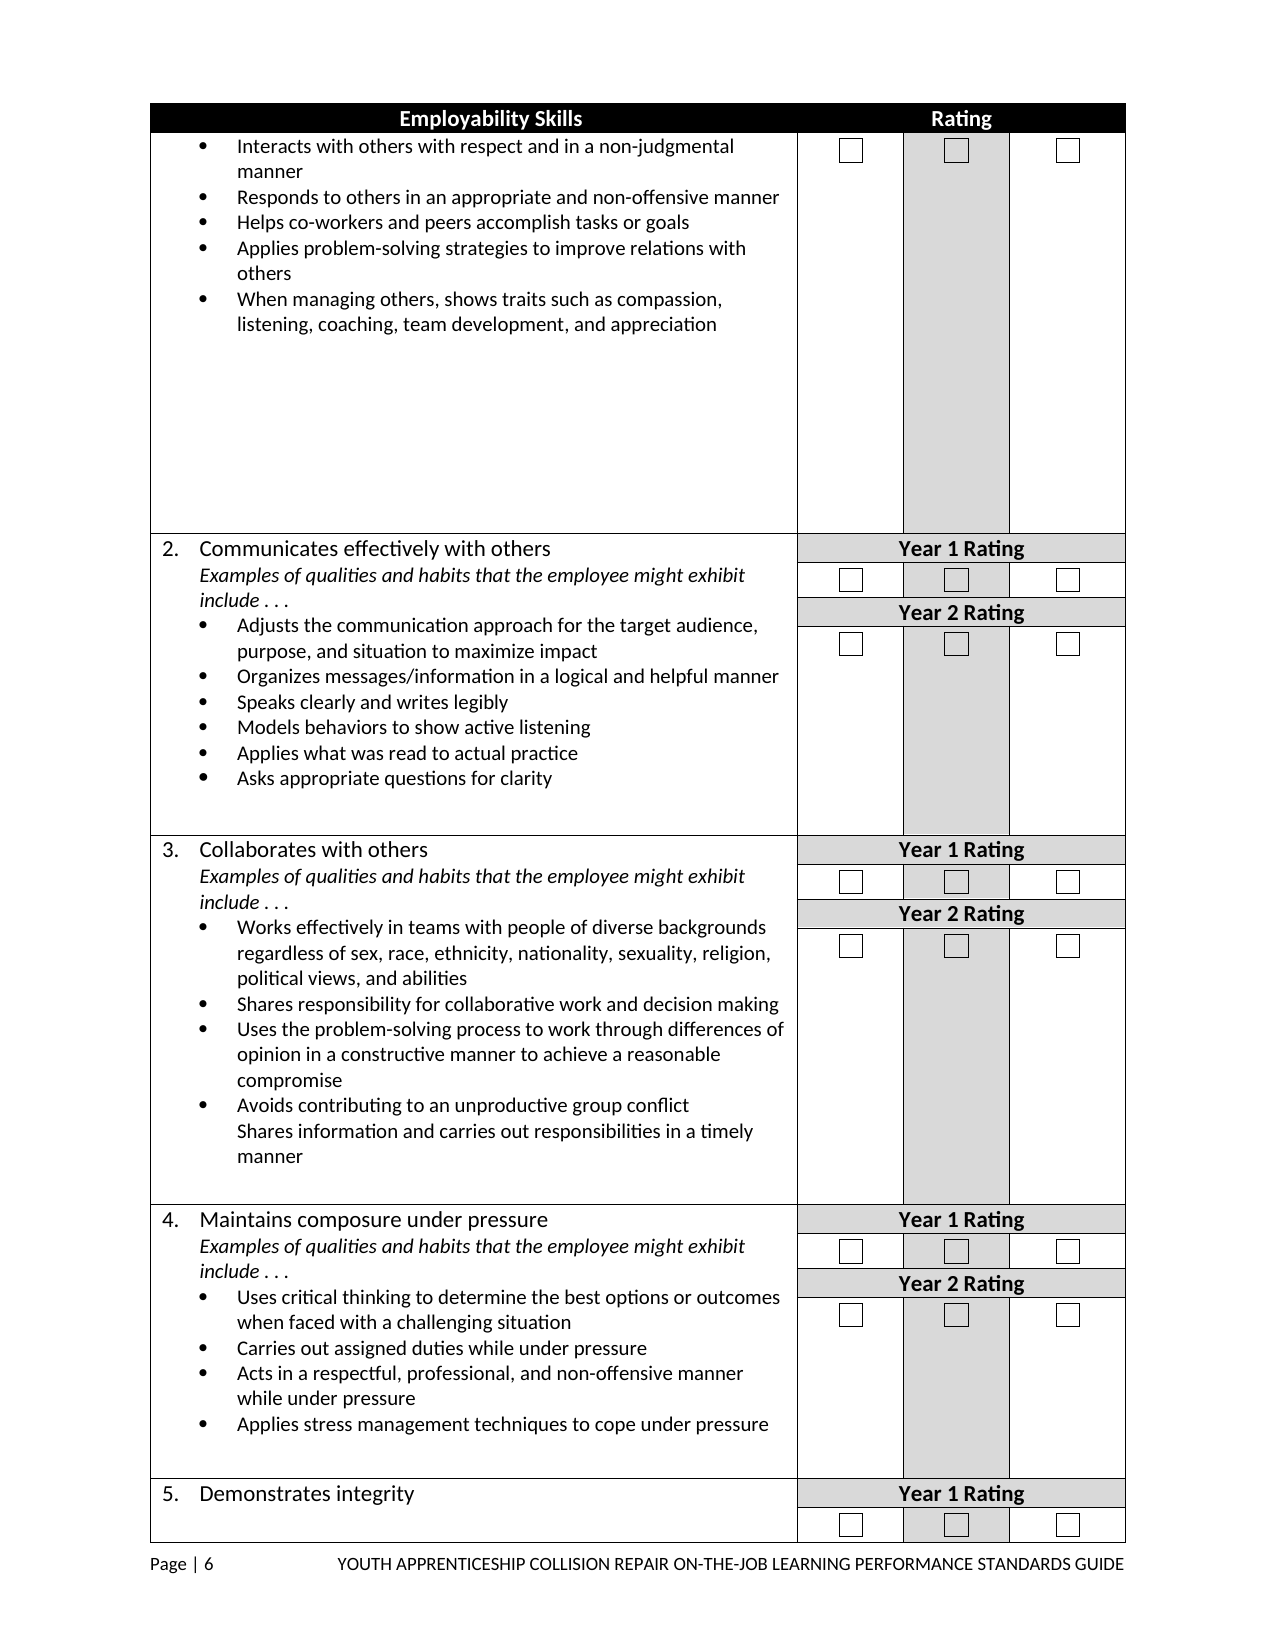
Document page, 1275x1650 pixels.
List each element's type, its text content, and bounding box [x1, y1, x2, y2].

table_cell [1010, 1508, 1125, 1542]
table_cell Communicates effectively with others Examples of qualities and habits that the employee might exhibit include . . . Adjusts the communication approach for the target audience, purpose, and situation to maximize impact Organizes messages/information in a logical and helpful manner Speaks clearly and writes legibly Models behaviors to show active listening Applies what was read to actual practice Asks appropriate questions for clarity [151, 534, 797, 834]
table_cell [904, 563, 1009, 597]
table_cell [1010, 133, 1125, 533]
table_cell [1010, 1234, 1125, 1268]
table_cell [798, 1298, 903, 1478]
table_header [151, 104, 184, 132]
table_cell Year 1 Rating [798, 534, 1125, 562]
table_cell [798, 1234, 903, 1268]
table_cell Year 1 Rating [798, 1205, 1125, 1233]
table_cell [1010, 563, 1125, 597]
table_cell [904, 133, 1009, 533]
table_cell [1010, 627, 1125, 834]
table_cell [798, 627, 903, 834]
table_cell Collaborates with others Examples of qualities and habits that the employee might exhibit include . . . Works effectively in teams with people of diverse backgrounds regardless of sex, race, ethnicity, nationality, sexuality, religion, political views, and abilities Shares responsibility for collaborative work and decision making Uses the problem-solving process to work through differences of opinion in a constructive manner to achieve a reasonable compromise Avoids contributing to an unproductive group conflict Shares information and carries out responsibilities in a timely manner [151, 836, 797, 1204]
table_cell [904, 865, 1009, 898]
table_cell [904, 929, 1009, 1204]
table_header Rating [798, 104, 1125, 132]
table_cell [904, 1298, 1009, 1478]
table_cell [798, 929, 903, 1204]
table_cell Year 2 Rating [798, 900, 1125, 927]
table_cell Year 2 Rating [798, 1269, 1125, 1297]
table_cell [904, 627, 1009, 834]
table_cell Maintains composure under pressure Examples of qualities and habits that the employee might exhibit include . . . Uses critical thinking to determine the best options or outcomes when faced with a challenging situation Carries out assigned duties while under pressure Acts in a respectful, professional, and non-offensive manner while under pressure Applies stress management techniques to cope under pressure [151, 1205, 797, 1478]
table_cell Year 1 Rating [798, 836, 1125, 864]
table_cell [798, 865, 903, 898]
table_cell [1010, 929, 1125, 1204]
table_cell [904, 1508, 1009, 1542]
table_cell [904, 1234, 1009, 1268]
table_cell [798, 1508, 903, 1542]
table_cell [1010, 1298, 1125, 1478]
table_cell Demonstrates integrity Examples of qualities and habits that the employee might exhibit include . . . Carries out responsibilities in an ethical, legal and confidential manner Responds to situations in a timely manner Takes personal responsibility to correct problems Models behaviors that demonstrate self-discipline, reliability, and dependability [151, 1479, 797, 1542]
table_cell [798, 563, 903, 597]
table_cell [1010, 865, 1125, 898]
table_cell Year 2 Rating [798, 598, 1125, 626]
table_cell [798, 133, 903, 533]
table_cell Year 1 Rating [798, 1479, 1125, 1507]
table_header Employability Skills [185, 104, 797, 132]
